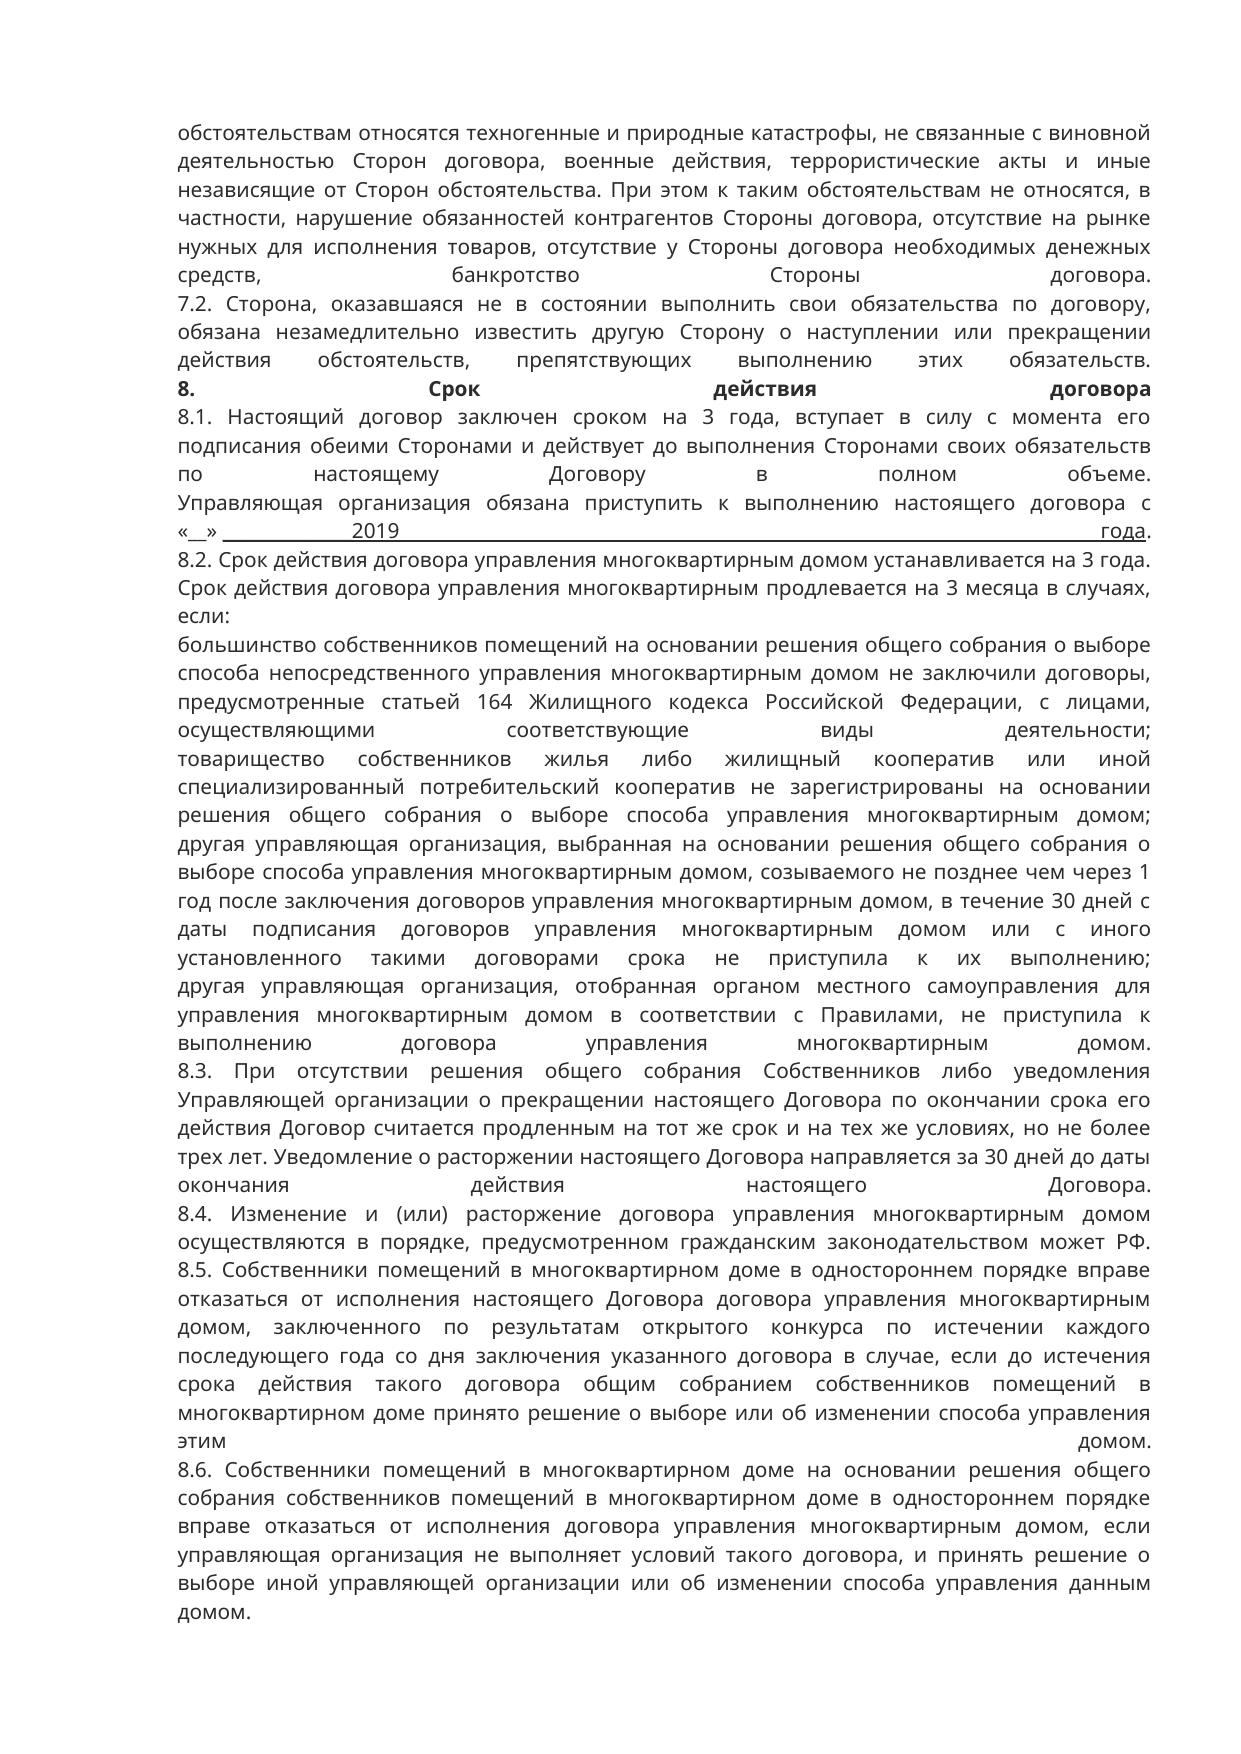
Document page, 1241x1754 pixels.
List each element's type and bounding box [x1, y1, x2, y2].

text [177, 118, 1152, 1625]
